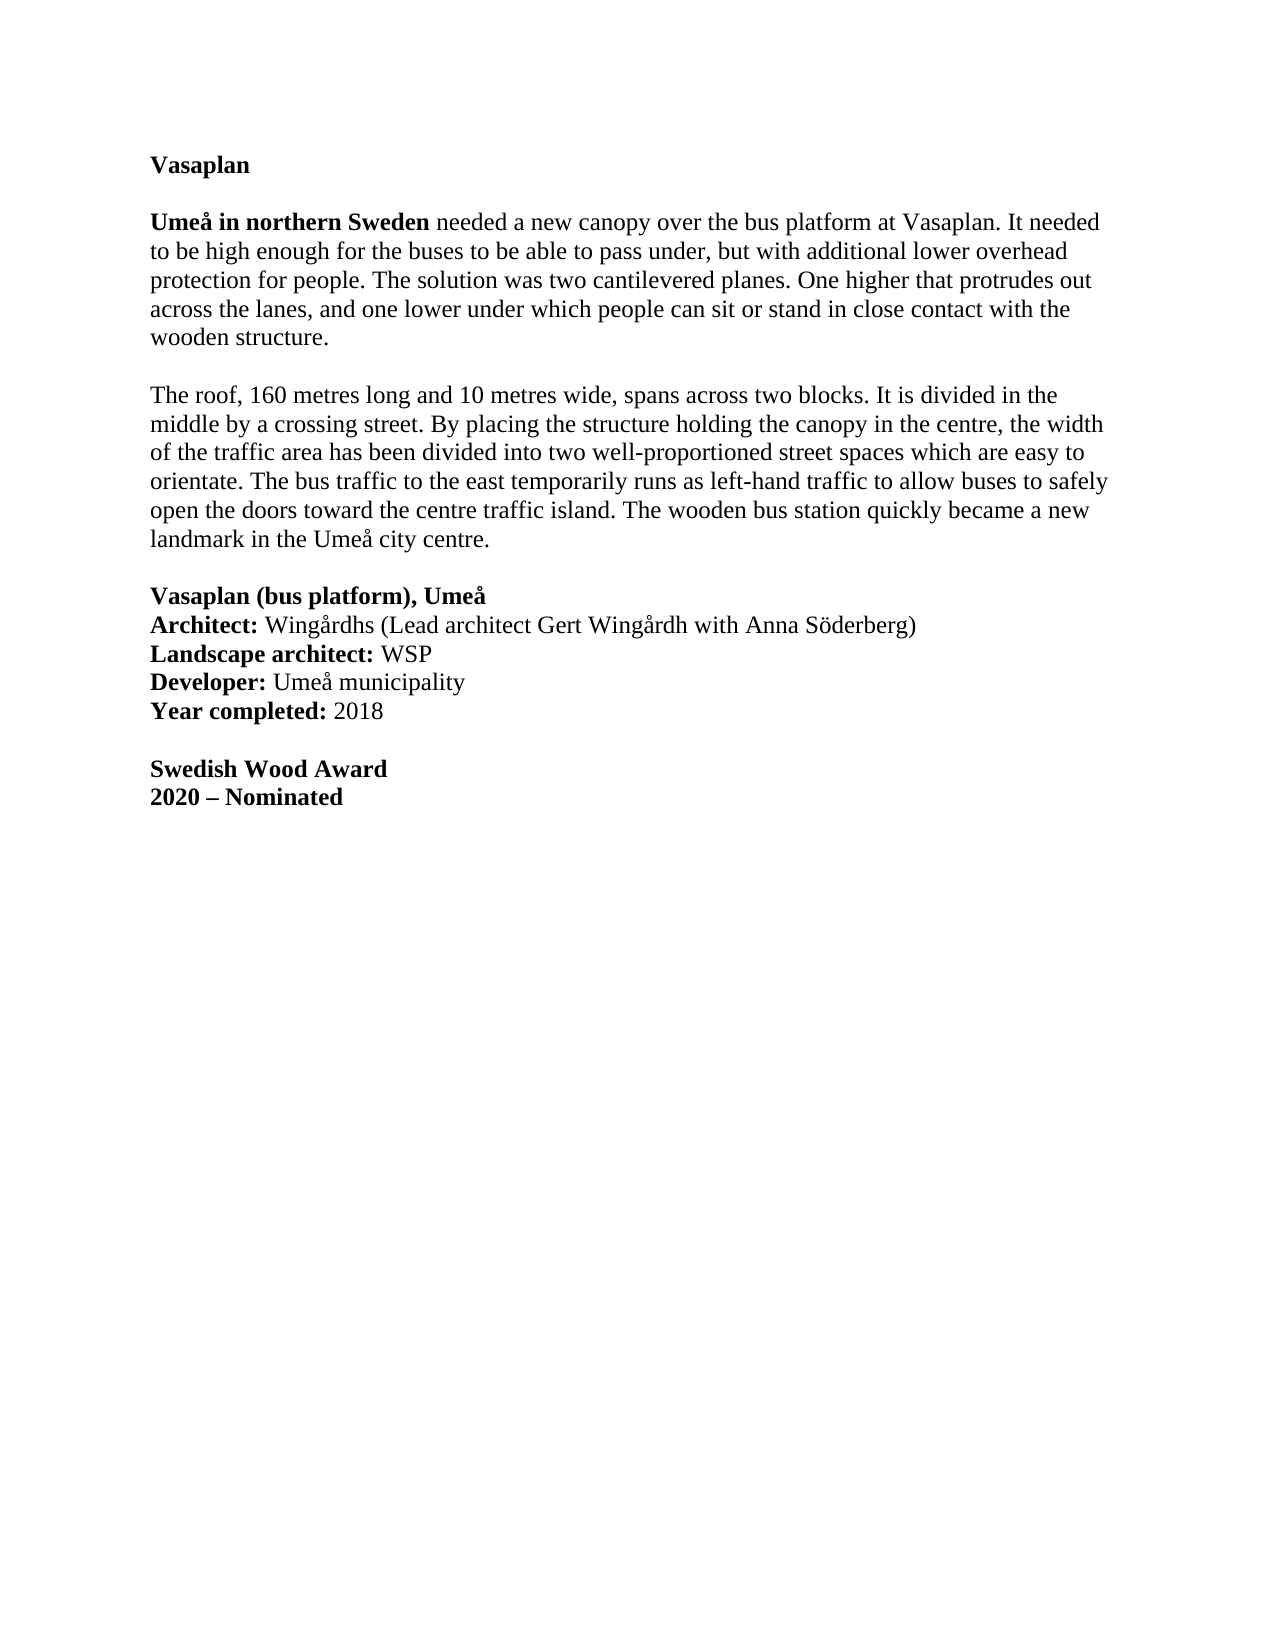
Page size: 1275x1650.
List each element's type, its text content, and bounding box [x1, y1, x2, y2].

text Vasaplan [150, 150, 1125, 179]
text Umeå in northern Sweden needed a new canopy over the bus platform at Vasaplan. It needed to be high enough for the buses to be able to pass under, but with additional lower overhead protection for people. The solution was two cantilevered planes. One higher that protrudes out across the lanes, and one lower under which people can sit or stand in close contact with the wooden structure. [150, 207, 1125, 351]
text Architect: Wingårdhs (Lead architect Gert Wingårdh with Anna Söderberg) [150, 610, 1125, 639]
text Vasaplan (bus platform), Umeå [150, 581, 1125, 610]
text Developer: Umeå municipality [150, 667, 1125, 696]
text The roof, 160 metres long and 10 metres wide, spans across two blocks. It is divided in the middle by a crossing street. By placing the structure holding the canopy in the centre, the width of the traffic area has been divided into two well-proportioned street spaces which are easy to orientate. The bus traffic to the east temporarily runs as left-hand traffic to allow buses to safely open the doors toward the centre traffic island. The wooden bus station quickly became a new landmark in the Umeå city centre. [150, 380, 1125, 552]
text 2020 – Nominated [150, 782, 1125, 811]
text Year completed: 2018 [150, 696, 1125, 725]
text Swedish Wood Award [150, 754, 1125, 782]
text Landscape architect: WSP [150, 639, 1125, 667]
